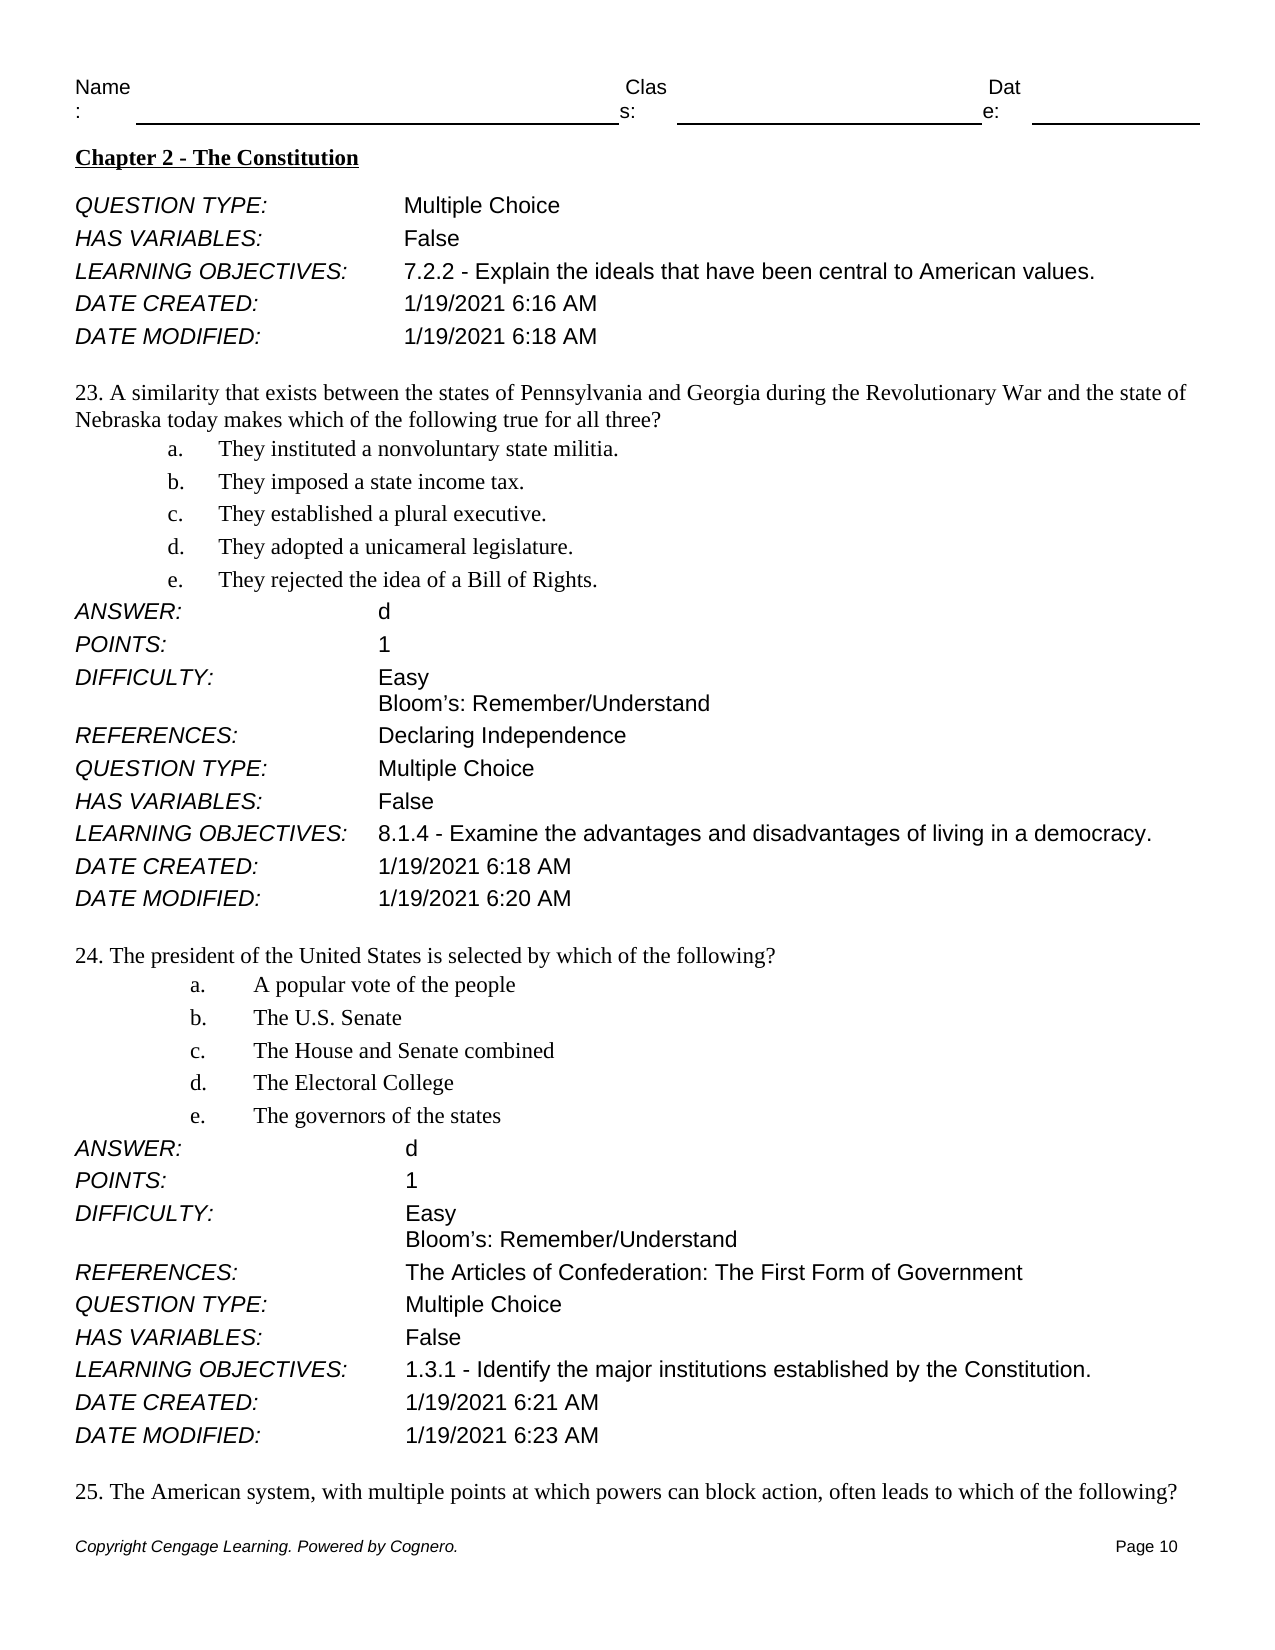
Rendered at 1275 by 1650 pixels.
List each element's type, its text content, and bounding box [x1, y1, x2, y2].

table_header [75, 1478, 1200, 1504]
table_header 23. A similarity that exists between the states of Pennsylvania and Georgia during the Revolutionary War and the state of Nebraska today makes which of the following true for all three? [75, 379, 1200, 915]
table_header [75, 189, 1200, 352]
table_header 24. The president of the United States is selected by which of the following? [75, 942, 1200, 1451]
